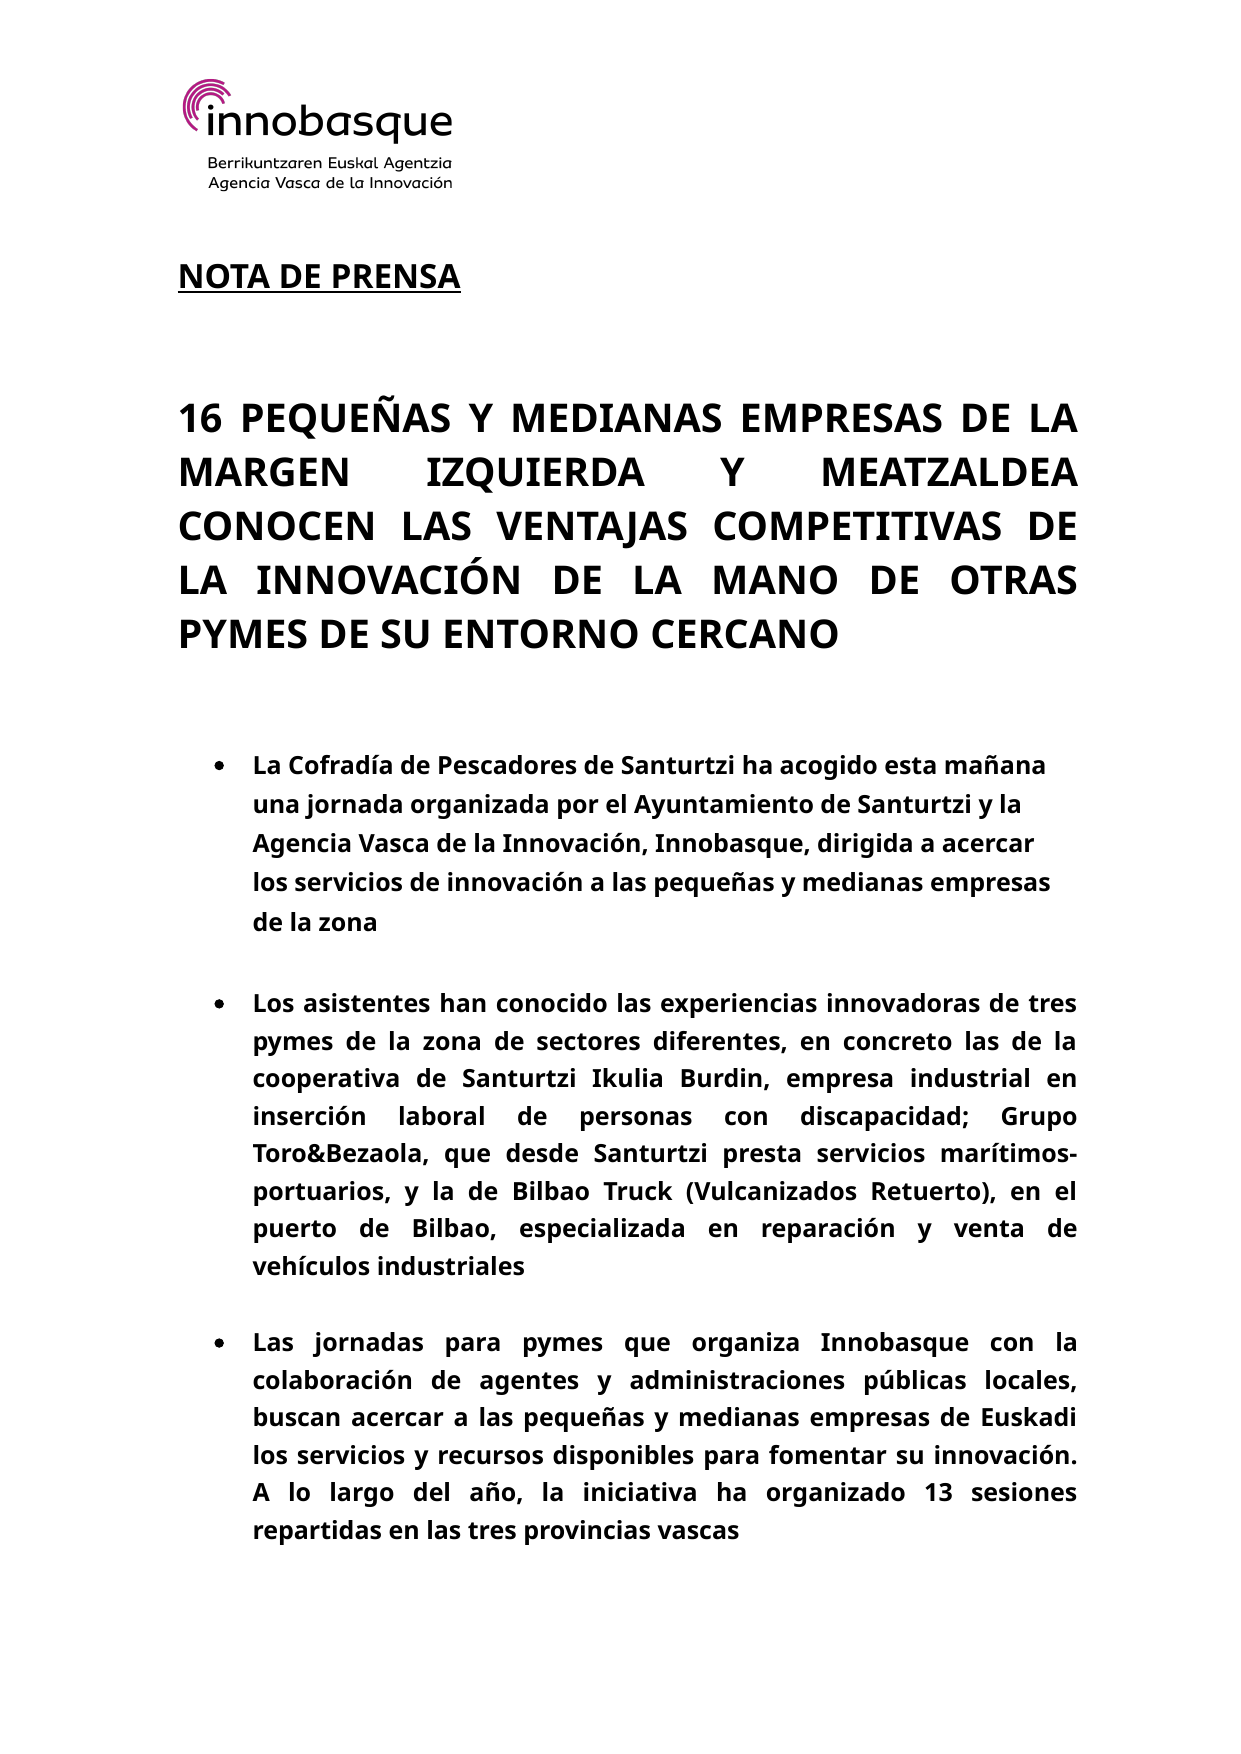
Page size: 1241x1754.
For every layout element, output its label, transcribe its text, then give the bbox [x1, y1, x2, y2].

list Las jornadas para pymes que organiza Innobasque con la colaboración de agentes y administraciones públicas locales, buscan acercar a las pequeñas y medianas empresas de Euskadi los servicios y recursos disponibles para fomentar su innovación. A lo largo del año, la iniciativa ha organizado 13 sesiones repartidas en las tres provincias vascas [215, 1322, 1078, 1547]
text 16 PEQUEÑAS Y MEDIANAS EMPRESAS DE LA MARGEN IZQUIERDA Y MEATZALDEA CONOCEN LAS VENTAJAS COMPETITIVAS DE LA INNOVACIÓN DE LA MANO DE OTRAS PYMES DE SU ENTORNO CERCANO [177, 390, 1078, 660]
list Los asistentes han conocido las experiencias innovadoras de tres pymes de la zona de sectores diferentes, en concreto las de la cooperativa de Santurtzi Ikulia Burdin, empresa industrial en inserción laboral de personas con discapacidad; Grupo Toro&Bezaola, que desde Santurtzi presta servicios marítimos-portuarios, y la de Bilbao Truck (Vulcanizados Retuerto), en el puerto de Bilbao, especializada en reparación y venta de vehículos industriales [215, 982, 1078, 1282]
list La Cofradía de Pescadores de Santurtzi ha acogido esta mañana una jornada organizada por el Ayuntamiento de Santurtzi y la Agencia Vasca de la Innovación, Innobasque, dirigida a acercar los servicios de innovación a las pequeñas y medianas empresas de la zona [215, 747, 1063, 938]
text NOTA DE PRENSA [177, 253, 1078, 298]
picture [177, 73, 461, 197]
